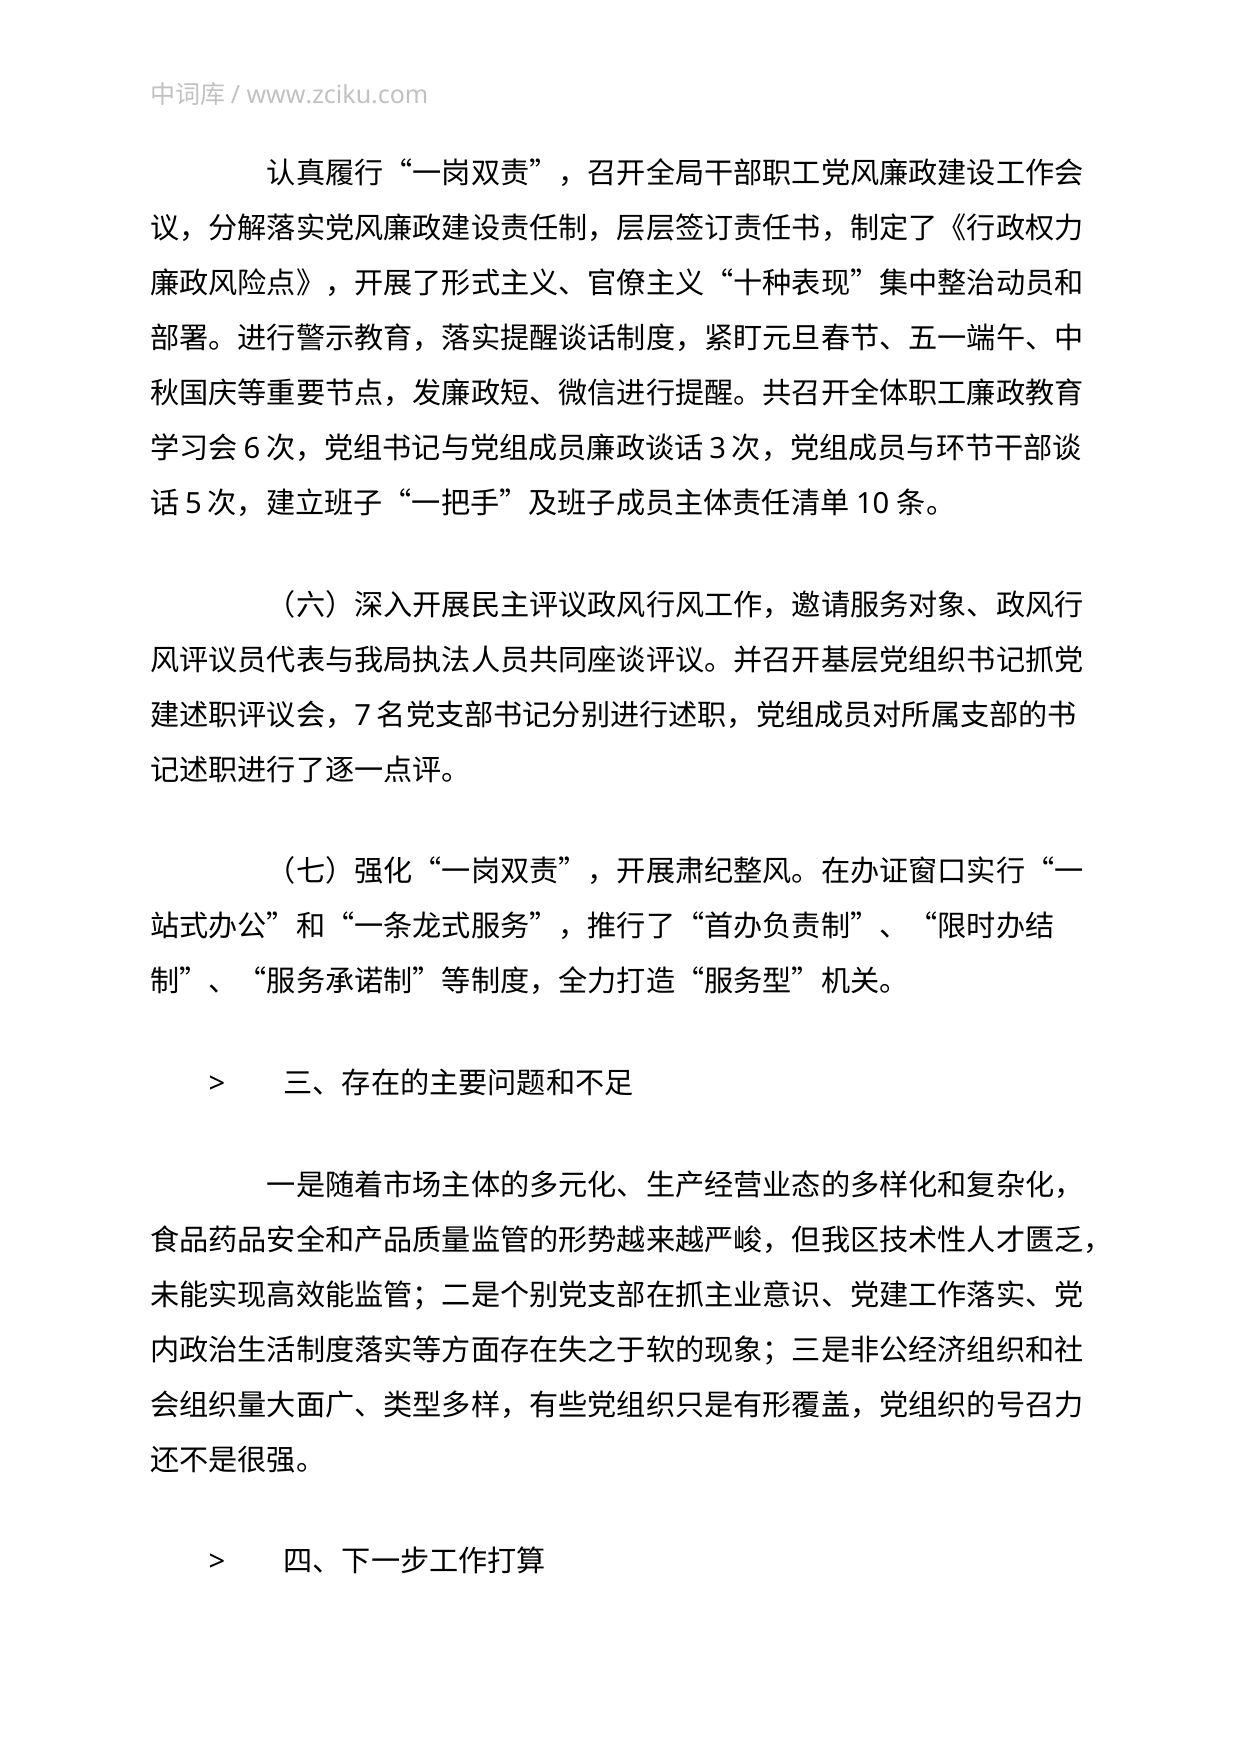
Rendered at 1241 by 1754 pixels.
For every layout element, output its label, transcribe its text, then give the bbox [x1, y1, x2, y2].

text （七）强化“一岗双责”，开展肃纪整风。在办证窗口实行“一站式办公”和“一条龙式服务”，推行了“首办负责制”、“限时办结制”、“服务承诺制”等制度，全力打造“服务型”机关。 [150, 848, 1090, 1000]
text 一是随着市场主体的多元化、生产经营业态的多样化和复杂化，食品药品安全和产品质量监管的形势越来越严峻，但我区技术性人才匮乏，未能实现高效能监管；二是个别党支部在抓主业意识、党建工作落实、党内政治生活制度落实等方面存在失之于软的现象；三是非公经济组织和社会组织量大面广、类型多样，有些党组织只是有形覆盖，党组织的号召力还不是很强。 [150, 1162, 1090, 1478]
text > 三、存在的主要问题和不足 [150, 1059, 1090, 1102]
text > 四、下一步工作打算 [150, 1538, 1090, 1580]
text （六）深入开展民主评议政风行风工作，邀请服务对象、政风行风评议员代表与我局执法人员共同座谈评议。并召开基层党组织书记抓党建述职评议会，7名党支部书记分别进行述职，党组成员对所属支部的书记述职进行了逐一点评。 [150, 581, 1090, 788]
text 认真履行“一岗双责”，召开全局干部职工党风廉政建设工作会议，分解落实党风廉政建设责任制，层层签订责任书，制定了《行政权力廉政风险点》，开展了形式主义、官僚主义“十种表现”集中整治动员和部署。进行警示教育，落实提醒谈话制度，紧盯元旦春节、五一端午、中秋国庆等重要节点，发廉政短、微信进行提醒。共召开全体职工廉政教育学习会6次，党组书记与党组成员廉政谈话3次，党组成员与环节干部谈话5次，建立班子“一把手”及班子成员主体责任清单 10 条。 [150, 150, 1090, 522]
